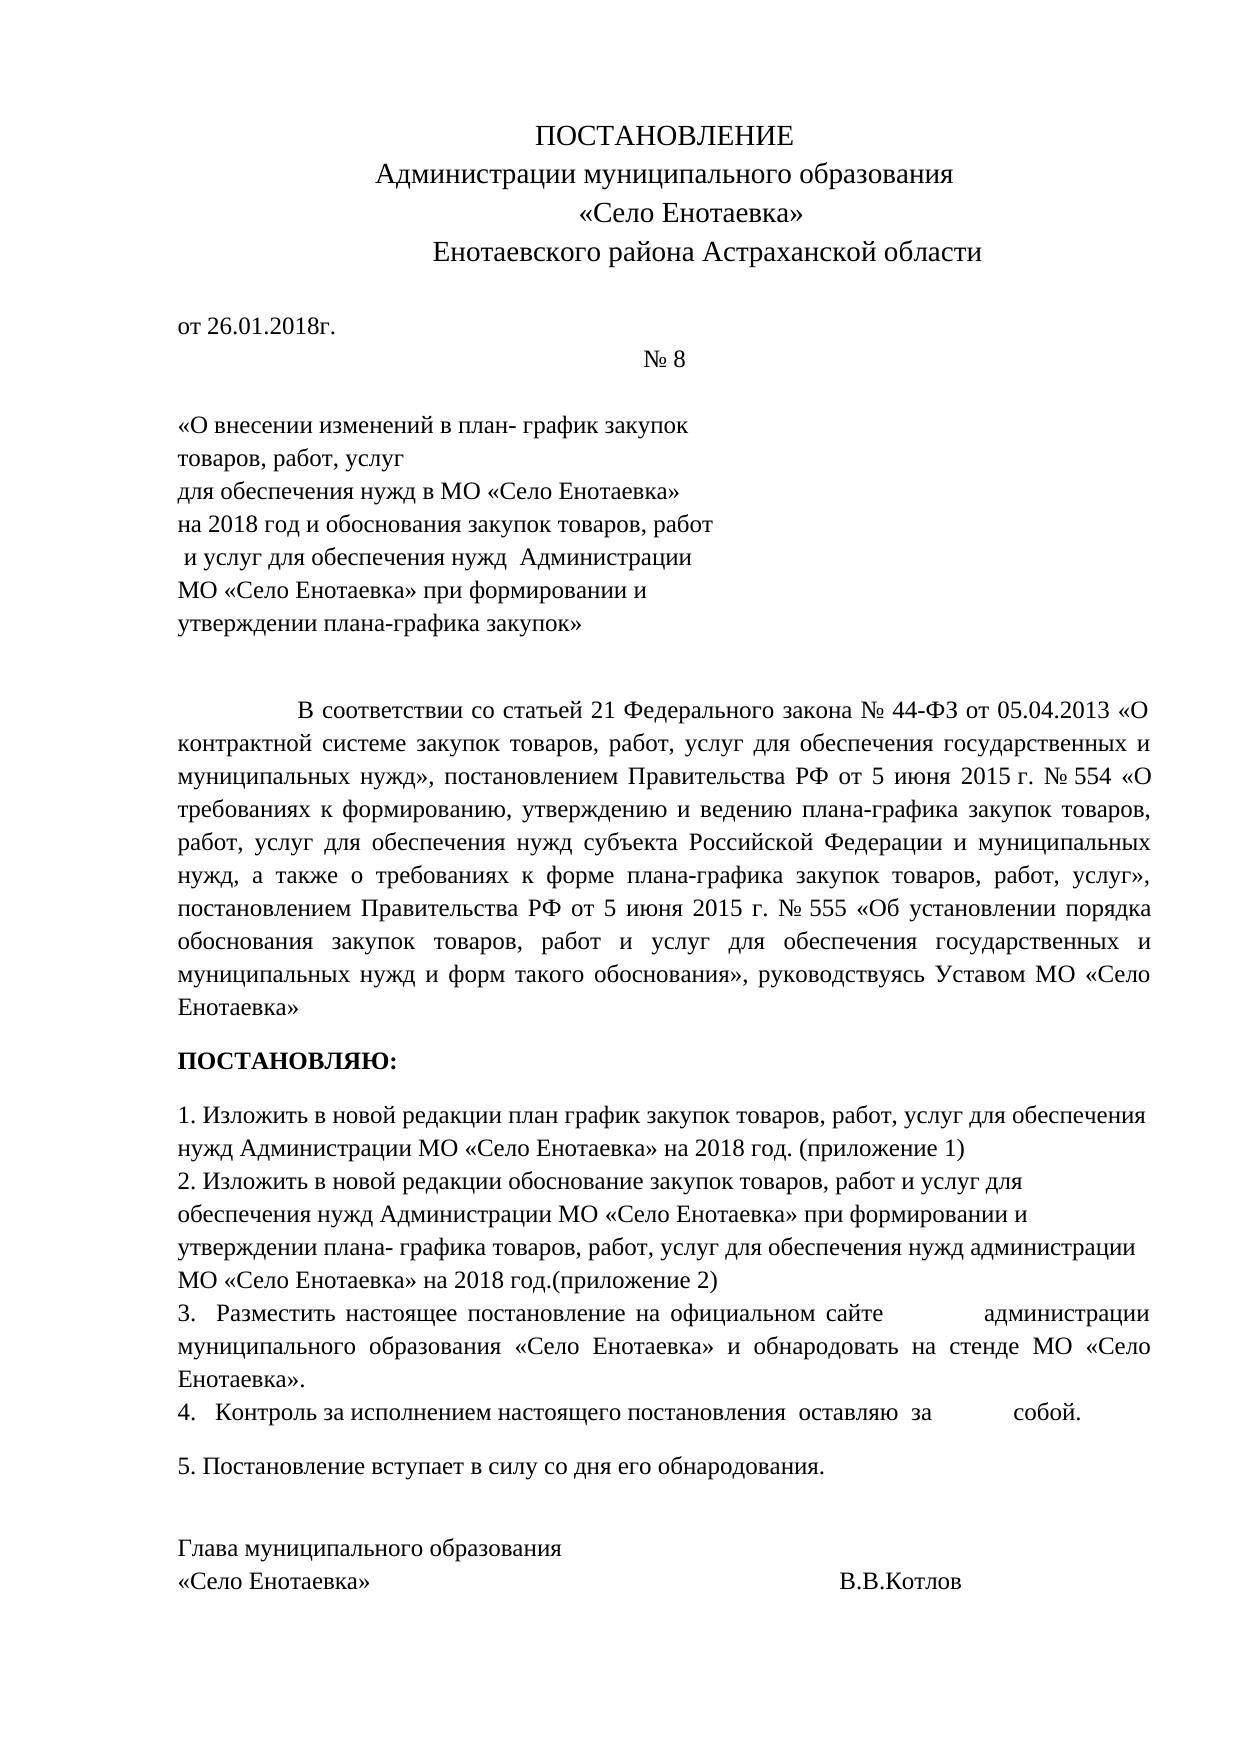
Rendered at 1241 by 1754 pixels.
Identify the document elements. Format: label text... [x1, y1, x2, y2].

text «О внесении изменений в план- график закупок [177, 410, 1152, 439]
text и услуг для обеспечения нужд Администрации [177, 542, 1152, 571]
text МО «Село Енотаевка» при формировании и [177, 575, 1152, 604]
text Глава муниципального образования [177, 1533, 1152, 1562]
text 1. Изложить в новой редакции план график закупок товаров, работ, услуг для обеспечения нужд Администрации МО «Село Енотаевка» на 2018 год. (приложение 1) [177, 1100, 1152, 1162]
text ПОСТАНОВЛЯЮ: [177, 1046, 1152, 1075]
text «Село Енотаевка» [177, 195, 1152, 229]
text утверждении плана-графика закупок» [177, 608, 1152, 637]
text В соответствии со статьей 21 Федерального закона № 44-ФЗ от 05.04.2013 «О контрактной системе закупок товаров, работ, услуг для обеспечения государственных и муниципальных нужд», постановлением Правительства РФ от 5 июня 2015 г. № 554 «О требованиях к формированию, утверждению и ведению плана-графика закупок товаров, работ, услуг для обеспечения нужд субъекта Российской Федерации и муниципальных нужд, а также о требованиях к форме плана-графика закупок товаров, работ, услуг», постановлением Правительства РФ от 5 июня 2015 г. № 555 «Об установлении порядка обоснования закупок товаров, работ и услуг для обеспечения государственных и муниципальных нужд и форм такого обоснования», руководствуясь Уставом МО «Село Енотаевка» [177, 695, 1152, 794]
text «Село Енотаевка» В.В.Котлов [177, 1566, 1152, 1595]
text 5. Постановление вступает в силу со дня его обнародования. [177, 1451, 1152, 1479]
text 3. Разместить настоящее постановление на официальном сайте администрации муниципального образования «Село Енотаевка» и обнародовать на стенде МО «Село Енотаевка». [177, 1298, 1152, 1393]
text на 2018 год и обоснования закупок товаров, работ [177, 509, 1152, 538]
text ПОСТАНОВЛЕНИЕ [177, 118, 1152, 152]
text № 8 [177, 344, 1152, 373]
text Администрации муниципального образования [177, 157, 1152, 190]
text 2. Изложить в новой редакции обоснование закупок товаров, работ и услуг для обеспечения нужд Администрации МО «Село Енотаевка» при формировании и утверждении плана- графика товаров, работ, услуг для обеспечения нужд администрации МО «Село Енотаевка» на 2018 год.(приложение 2) [177, 1166, 1152, 1294]
text Енотаевского района Астраханской области [177, 234, 1152, 267]
text для обеспечения нужд в МО «Село Енотаевка» [177, 476, 1152, 505]
text товаров, работ, услуг [177, 443, 1152, 472]
text от 26.01.2018г. [177, 311, 1152, 339]
text 4. Контроль за исполнением настоящего постановления оставляю за собой. [177, 1397, 1152, 1426]
